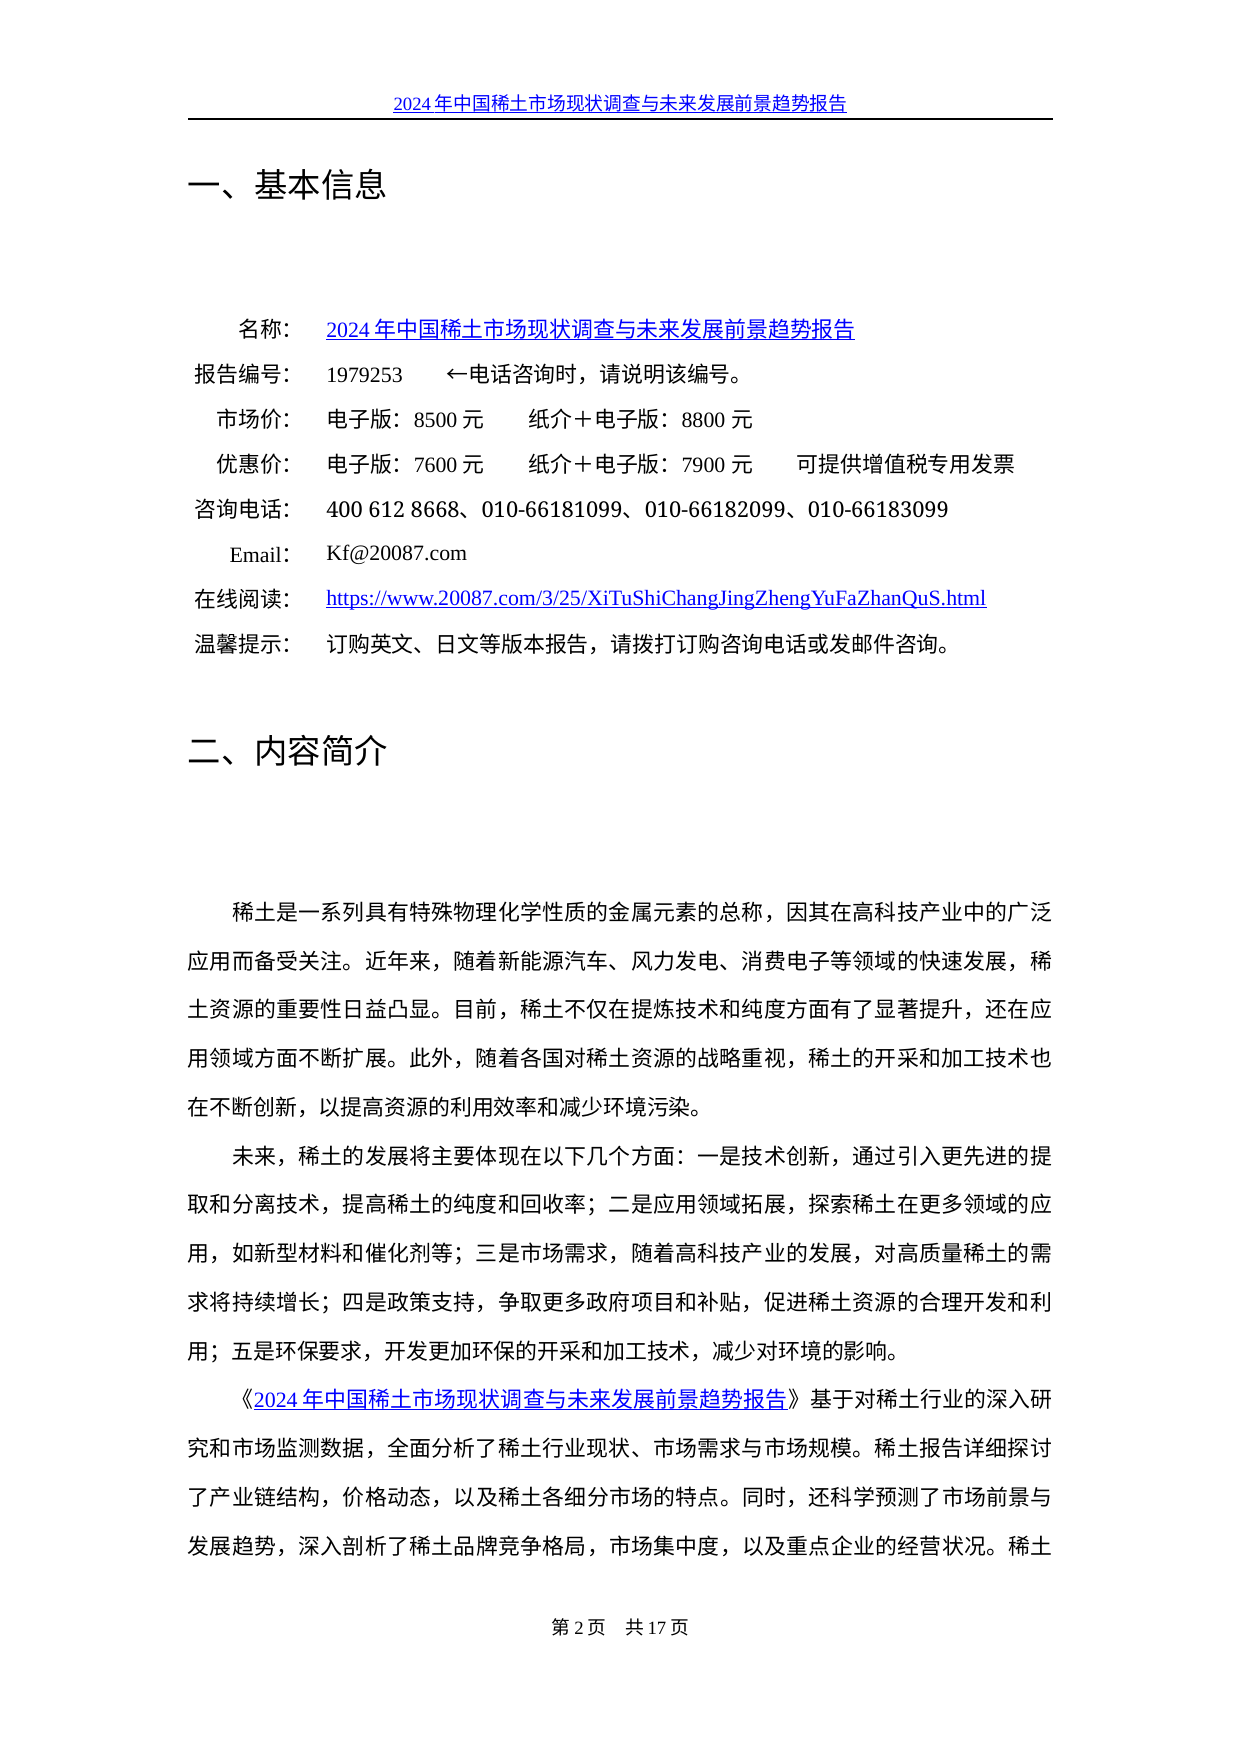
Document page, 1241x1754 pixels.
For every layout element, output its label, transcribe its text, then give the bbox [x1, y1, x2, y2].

table_cell Kf@20087.com [315, 537, 1073, 582]
table_cell 咨询电话： [167, 492, 315, 537]
table_cell 优惠价： [167, 447, 315, 492]
table_cell 报告编号： [167, 357, 315, 402]
table_header 名称： [167, 312, 315, 357]
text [187, 894, 1053, 1561]
table_cell 电子版：8500 元 纸介＋电子版：8800 元 [315, 402, 1073, 447]
table_cell 市场价： [167, 402, 315, 447]
title 一、基本信息 [187, 150, 1053, 215]
table_cell 温馨提示： [167, 627, 315, 672]
table_cell Email： [167, 537, 315, 582]
table_header 2024年中国稀土市场现状调查与未来发展前景趋势报告 [315, 312, 1073, 357]
title 二、内容简介 [187, 717, 1053, 782]
table_cell 1979253 ←电话咨询时，请说明该编号。 [315, 357, 1073, 402]
table_cell 订购英文、日文等版本报告，请拨打订购咨询电话或发邮件咨询。 [315, 627, 1073, 672]
table_cell [315, 582, 1073, 627]
table_cell 电子版：7600 元 纸介＋电子版：7900 元 可提供增值税专用发票 [315, 447, 1073, 492]
table_cell 400 612 8668、010-66181099、010-66182099、010-66183099 [315, 492, 1073, 537]
table_cell 在线阅读： [167, 582, 315, 627]
